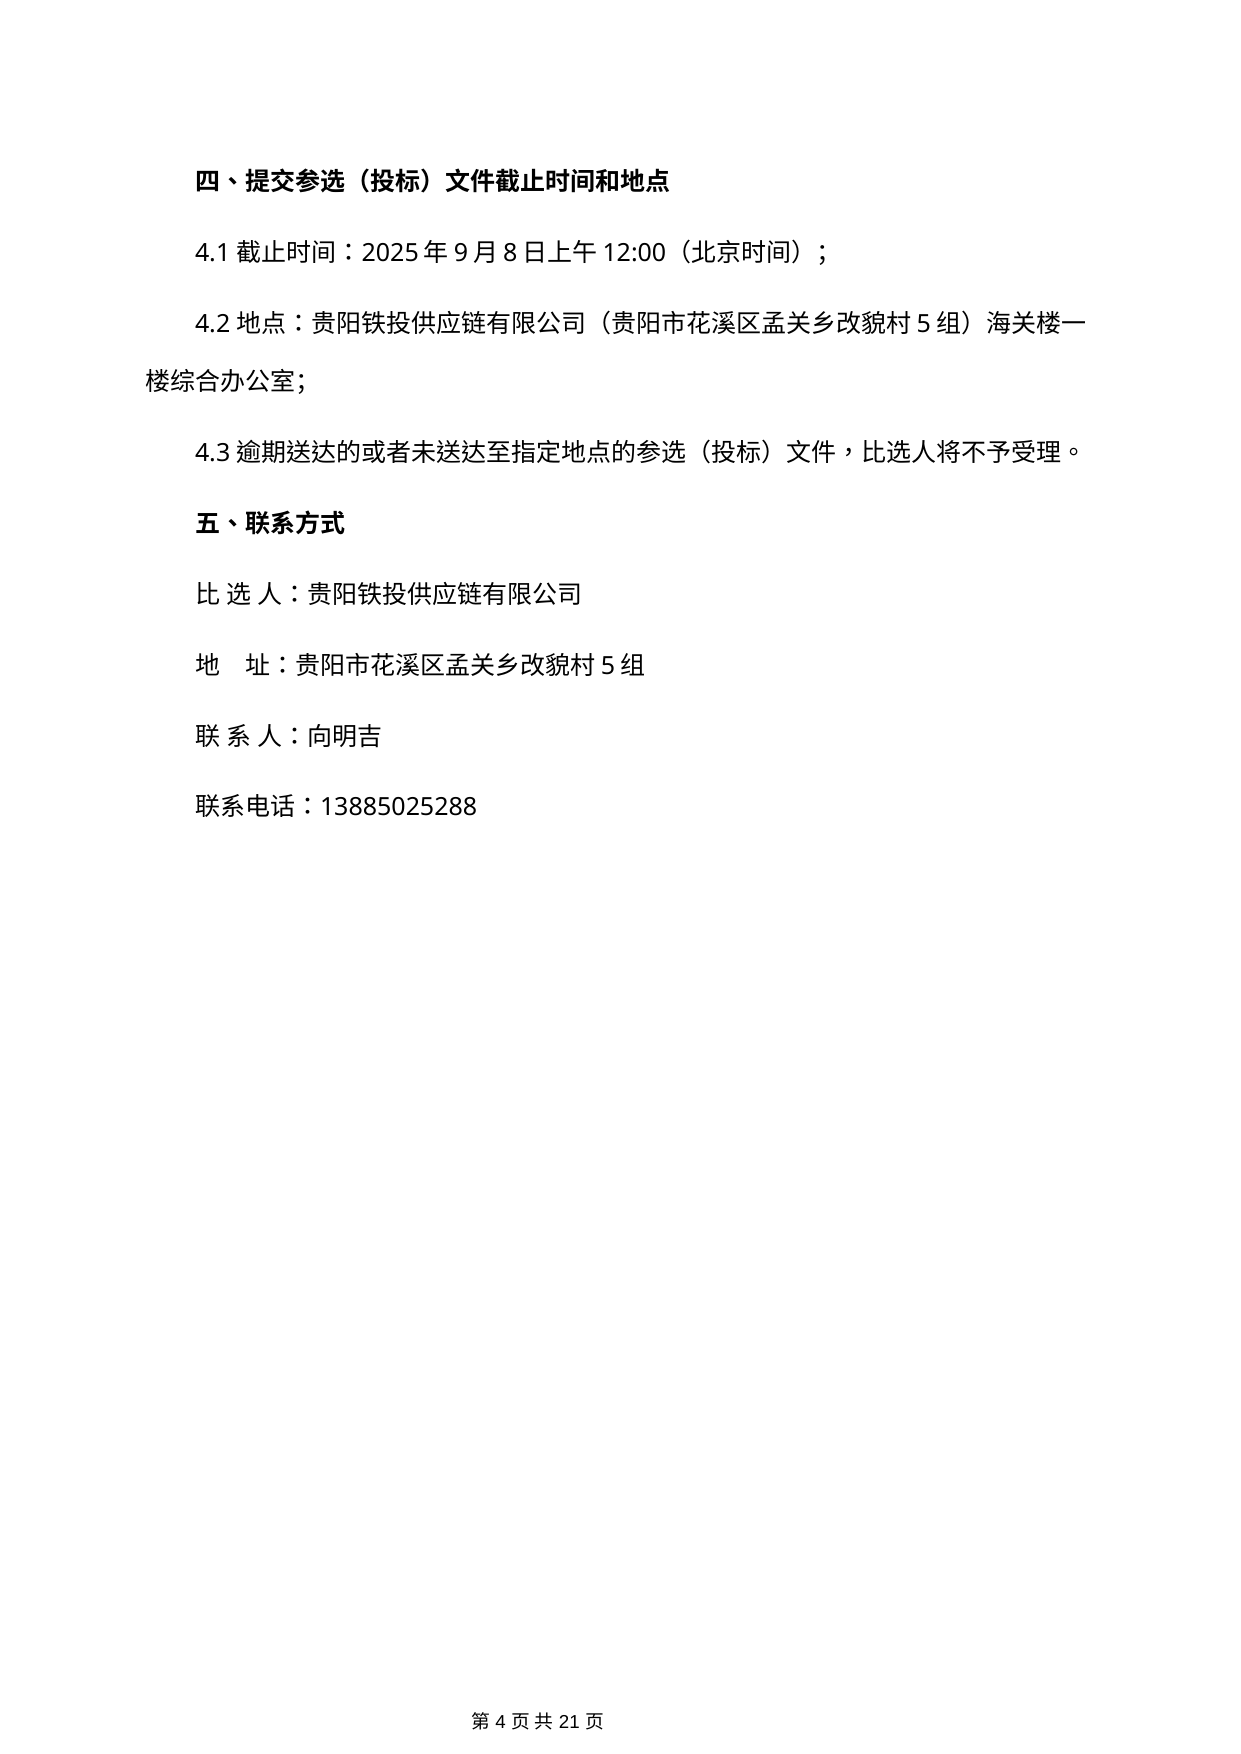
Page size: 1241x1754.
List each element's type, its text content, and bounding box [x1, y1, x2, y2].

text 五、联系方式 [145, 486, 1098, 544]
text 四、提交参选（投标）文件截止时间和地点 [145, 144, 1098, 202]
text 比 选 人：贵阳铁投供应链有限公司 [145, 557, 1098, 615]
text 联 系 人：向明吉 [145, 698, 1098, 757]
text 4.3 逾期送达的或者未送达至指定地点的参选（投标）文件，比选人将不予受理。 [145, 415, 1098, 473]
text 地 址：贵阳市花溪区孟关乡改貌村5组 [145, 627, 1098, 686]
text 4.2 地点：贵阳铁投供应链有限公司（贵阳市花溪区孟关乡改貌村5组）海关楼一楼综合办公室； [145, 286, 1098, 402]
text 4.1 截止时间：2025年9月8日上午12:00（北京时间）； [145, 215, 1098, 273]
text 联系电话：13885025288 [145, 769, 1098, 827]
